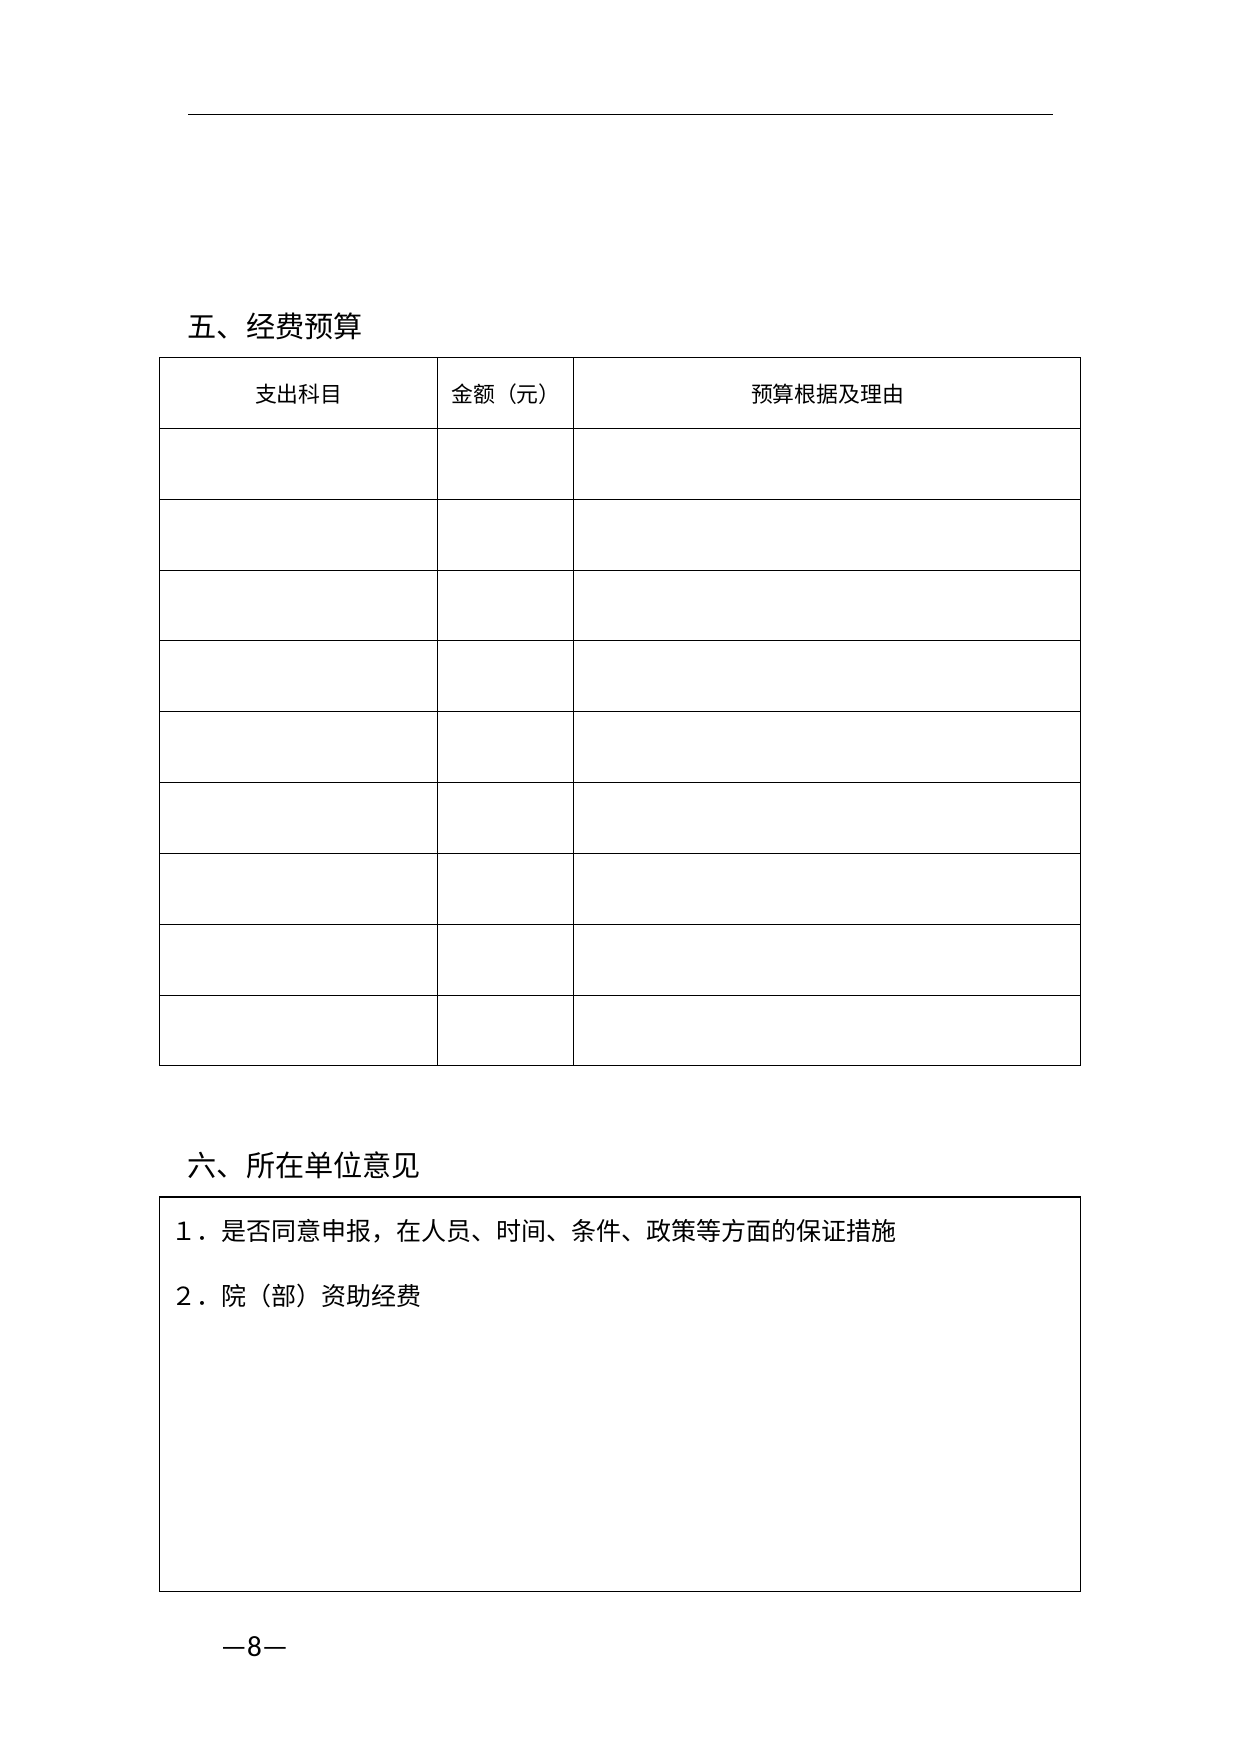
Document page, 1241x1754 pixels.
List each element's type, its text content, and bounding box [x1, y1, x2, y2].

table_cell [160, 925, 437, 994]
table_cell [438, 783, 573, 853]
table_cell [160, 500, 437, 569]
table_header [160, 1198, 1080, 1591]
table_cell [574, 783, 1080, 853]
table_cell [438, 429, 573, 499]
text 六、所在单位意见 [187, 1131, 1053, 1196]
table_cell [160, 783, 437, 853]
table_cell [160, 996, 437, 1065]
table_cell [438, 925, 573, 994]
table_header 支出科目 [160, 358, 437, 428]
table_cell [160, 712, 437, 782]
table_cell [160, 641, 437, 711]
table_cell [574, 854, 1080, 924]
table_cell [574, 429, 1080, 499]
table_cell [438, 641, 573, 711]
table_header 预算根据及理由 [574, 358, 1080, 428]
table_cell [438, 500, 573, 569]
table_cell [574, 996, 1080, 1065]
table_cell [438, 996, 573, 1065]
table_cell [438, 571, 573, 640]
text 五、经费预算 [187, 292, 1053, 357]
table_cell [574, 571, 1080, 640]
table_cell [160, 854, 437, 924]
table_cell [574, 925, 1080, 994]
table_header 金额（元） [438, 358, 573, 428]
table_cell [574, 712, 1080, 782]
table_cell [574, 500, 1080, 569]
table_cell [160, 571, 437, 640]
table_cell [438, 854, 573, 924]
table_cell [160, 429, 437, 499]
table_cell [574, 641, 1080, 711]
table_cell [438, 712, 573, 782]
